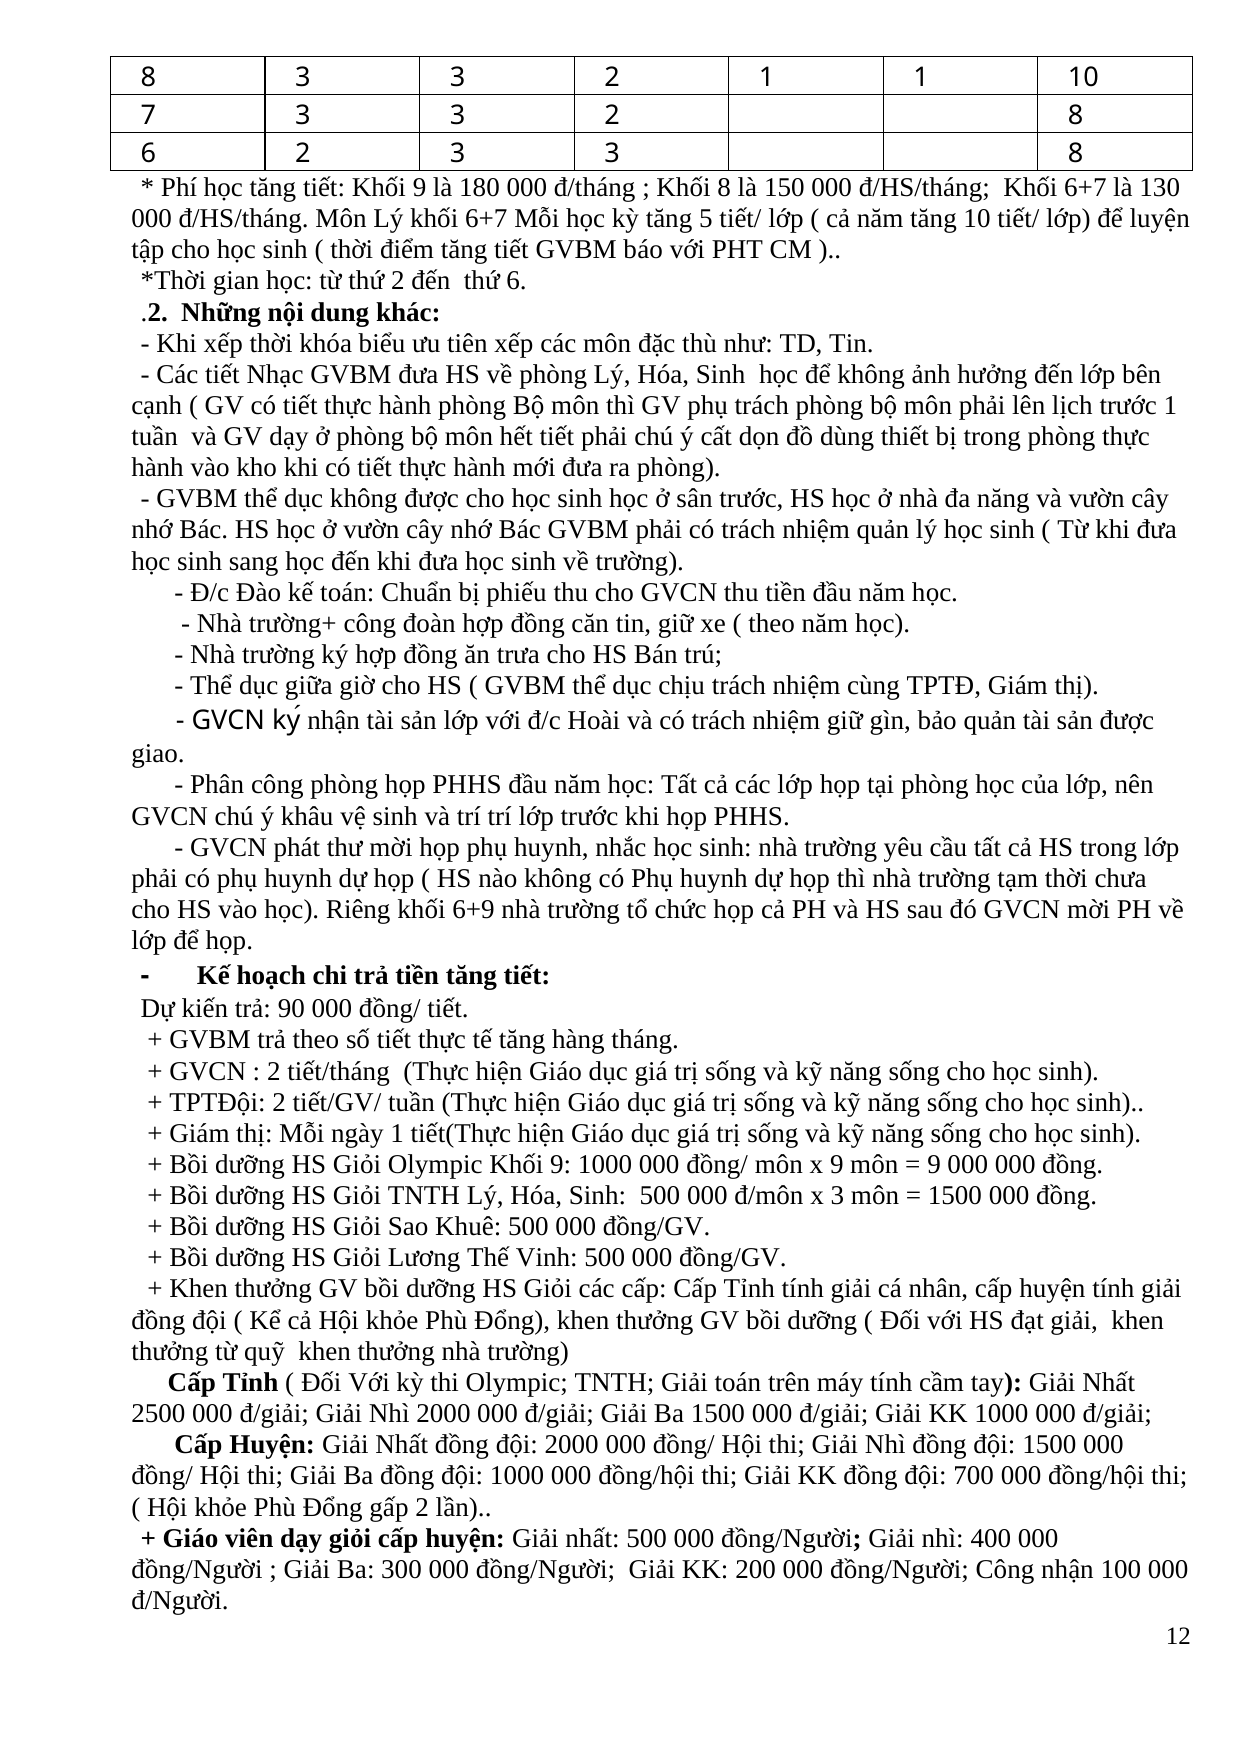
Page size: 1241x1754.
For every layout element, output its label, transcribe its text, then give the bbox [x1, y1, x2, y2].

text - GVCN ký nhận tài sản lớp với đ/c Hoài và có trách nhiệm giữ gìn, bảo quản tài sản được giao. [131, 701, 1191, 768]
text Cấp Tỉnh ( Đối Với kỳ thi Olympic; TNTH; Giải toán trên máy tính cầm tay): Giải Nhất 2500 000 đ/giải; Giải Nhì 2000 000 đ/giải; Giải Ba 1500 000 đ/giải; Giải KK 1000 000 đ/giải; [131, 1366, 1191, 1428]
text - Đ/c Đào kế toán: Chuẩn bị phiếu thu cho GVCN thu tiền đầu năm học. [131, 576, 1191, 607]
table_cell 1 [729, 57, 883, 94]
table_cell [884, 95, 1037, 132]
list Kế hoạch chi trả tiền tăng tiết: [131, 955, 1191, 992]
text - Các tiết Nhạc GVBM đưa HS về phòng Lý, Hóa, Sinh học để không ảnh hưởng đến lớp bên cạnh ( GV có tiết thực hành phòng Bộ môn thì GV phụ trách phòng bộ môn phải lên lịch trước 1 tuần và GV dạy ở phòng bộ môn hết tiết phải chú ý cất dọn đồ dùng thiết bị trong phòng thực hành vào kho khi có tiết thực hành mới đưa ra phòng). [131, 358, 1191, 482]
text - Nhà trường ký hợp đồng ăn trưa cho HS Bán trú; [131, 638, 1191, 669]
text + TPTĐội: 2 tiết/GV/ tuần (Thực hiện Giáo dục giá trị sống và kỹ năng sống cho học sinh).. [131, 1086, 1191, 1117]
text + Giáo viên dạy giỏi cấp huyện: Giải nhất: 500 000 đồng/Người; Giải nhì: 400 000 đồng/Người ; Giải Ba: 300 000 đồng/Người; Giải KK: 200 000 đồng/Người; Công nhận 100 000 đ/Người. [131, 1522, 1191, 1615]
table_cell 2 [575, 95, 728, 132]
text Cấp Huyện: Giải Nhất đồng đội: 2000 000 đồng/ Hội thi; Giải Nhì đồng đội: 1500 000 đồng/ Hội thi; Giải Ba đồng đội: 1000 000 đồng/hội thi; Giải KK đồng đội: 700 000 đồng/hội thi;( Hội khỏe Phù Đổng gấp 2 lần).. [131, 1428, 1191, 1522]
text - Phân công phòng họp PHHS đầu năm học: Tất cả các lớp họp tại phòng học của lớp, nên GVCN chú ý khâu vệ sinh và trí trí lớp trước khi họp PHHS. [131, 768, 1191, 831]
text + Bồi dưỡng HS Giỏi Lương Thế Vinh: 500 000 đồng/GV. [131, 1241, 1191, 1273]
table_cell 7 [111, 95, 264, 132]
table_cell 3 [420, 57, 574, 94]
text + Bồi dưỡng HS Giỏi Sao Khuê: 500 000 đồng/GV. [131, 1210, 1191, 1241]
text + Khen thưởng GV bồi dưỡng HS Giỏi các cấp: Cấp Tỉnh tính giải cá nhân, cấp huyện tính giải đồng đội ( Kể cả Hội khỏe Phù Đổng), khen thưởng GV bồi dưỡng ( Đối với HS đạt giải, khen thưởng từ quỹ khen thưởng nhà trường) [131, 1273, 1191, 1366]
table_cell 8 [111, 57, 264, 94]
table_cell 3 [420, 133, 574, 170]
text .2. Những nội dung khác: [131, 296, 1191, 327]
table_cell 3 [420, 95, 574, 132]
table_cell 8 [1038, 133, 1192, 170]
text + Bồi dưỡng HS Giỏi TNTH Lý, Hóa, Sinh: 500 000 đ/môn x 3 môn = 1500 000 đồng. [131, 1179, 1191, 1210]
table_cell 3 [266, 57, 419, 94]
text + GVBM trả theo số tiết thực tế tăng hàng tháng. [131, 1023, 1191, 1054]
text Dự kiến trả: 90 000 đồng/ tiết. [131, 992, 1191, 1023]
table_cell [729, 133, 883, 170]
table_cell 3 [575, 133, 728, 170]
text + GVCN : 2 tiết/tháng (Thực hiện Giáo dục giá trị sống và kỹ năng sống cho học sinh). [131, 1054, 1191, 1086]
text *Thời gian học: từ thứ 2 đến thứ 6. [131, 264, 1191, 296]
table_cell 10 [1038, 57, 1192, 94]
table_cell 1 [884, 57, 1037, 94]
text - Khi xếp thời khóa biểu ưu tiên xếp các môn đặc thù như: TD, Tin. [131, 327, 1191, 358]
text + Giám thị: Mỗi ngày 1 tiết(Thực hiện Giáo dục giá trị sống và kỹ năng sống cho học sinh). [131, 1117, 1191, 1148]
text - Nhà trường+ công đoàn hợp đồng căn tin, giữ xe ( theo năm học). [131, 607, 1191, 638]
table_cell [729, 95, 883, 132]
table_cell 6 [111, 133, 264, 170]
text - Thể dục giữa giờ cho HS ( GVBM thể dục chịu trách nhiệm cùng TPTĐ, Giám thị). [131, 669, 1191, 701]
table_cell 8 [1038, 95, 1192, 132]
text - GVBM thể dục không được cho học sinh học ở sân trước, HS học ở nhà đa năng và vườn cây nhớ Bác. HS học ở vườn cây nhớ Bác GVBM phải có trách nhiệm quản lý học sinh ( Từ khi đưa học sinh sang học đến khi đưa học sinh về trường). [131, 482, 1191, 576]
table_cell 3 [266, 95, 419, 132]
text * Phí học tăng tiết: Khối 9 là 180 000 đ/tháng ; Khối 8 là 150 000 đ/HS/tháng; Khối 6+7 là 130 000 đ/HS/tháng. Môn Lý khối 6+7 Mỗi học kỳ tăng 5 tiết/ lớp ( cả năm tăng 10 tiết/ lớp) để luyện tập cho học sinh ( thời điểm tăng tiết GVBM báo với PHT CM ).. [131, 171, 1191, 264]
text + Bồi dưỡng HS Giỏi Olympic Khối 9: 1000 000 đồng/ môn x 9 môn = 9 000 000 đồng. [131, 1148, 1191, 1179]
table_cell 2 [266, 133, 419, 170]
table_cell [884, 133, 1037, 170]
text - GVCN phát thư mời họp phụ huynh, nhắc học sinh: nhà trường yêu cầu tất cả HS trong lớp phải có phụ huynh dự họp ( HS nào không có Phụ huynh dự họp thì nhà trường tạm thời chưa cho HS vào học). Riêng khối 6+9 nhà trường tổ chức họp cả PH và HS sau đó GVCN mời PH về lớp để họp. [131, 831, 1191, 955]
table_cell 2 [575, 57, 728, 94]
